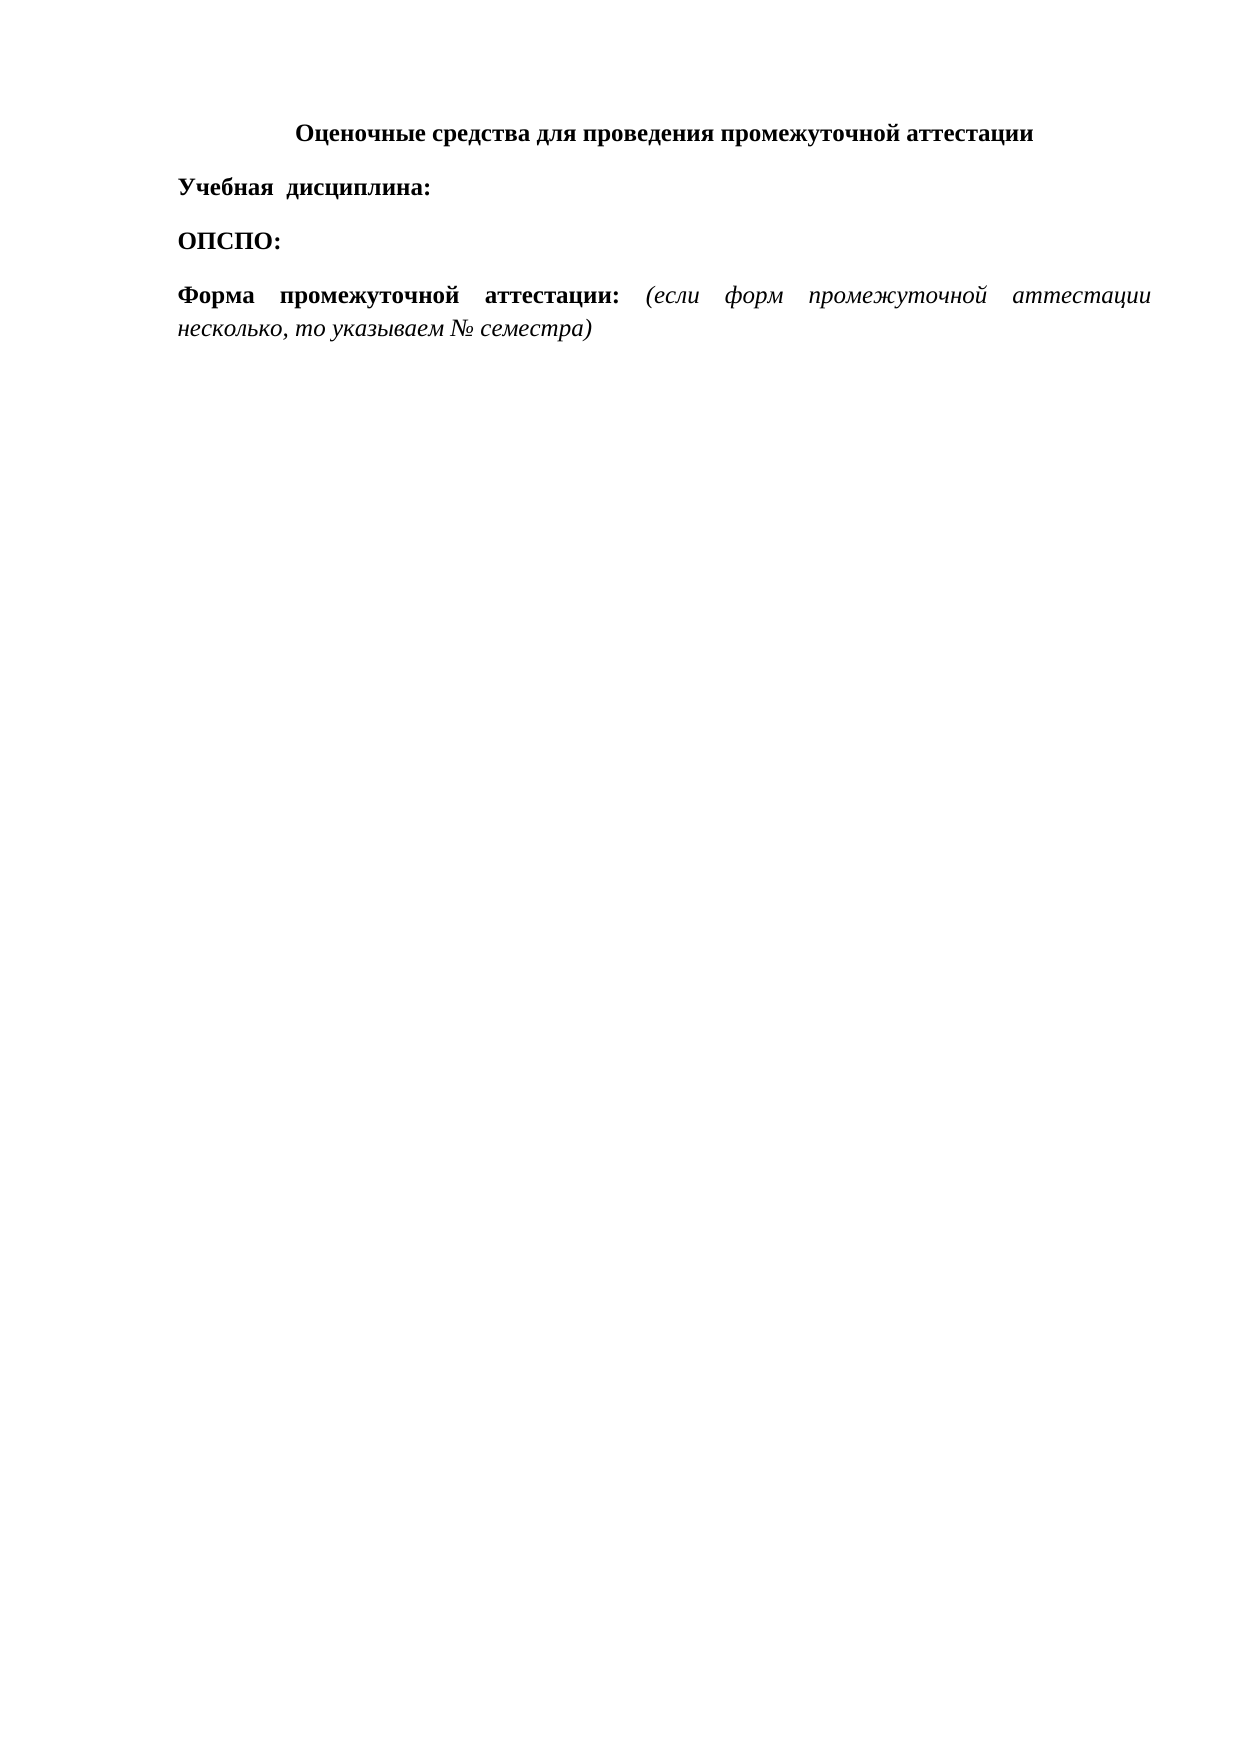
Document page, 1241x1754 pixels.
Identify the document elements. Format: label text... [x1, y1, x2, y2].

text Форма промежуточной аттестации: (если форм промежуточной аттестации несколько, то указываем № семестра) [177, 280, 1152, 341]
text Учебная дисциплина: [177, 172, 1152, 201]
text ОПСПО: [177, 226, 1152, 254]
text Оценочные средства для проведения промежуточной аттестации [177, 118, 1152, 147]
